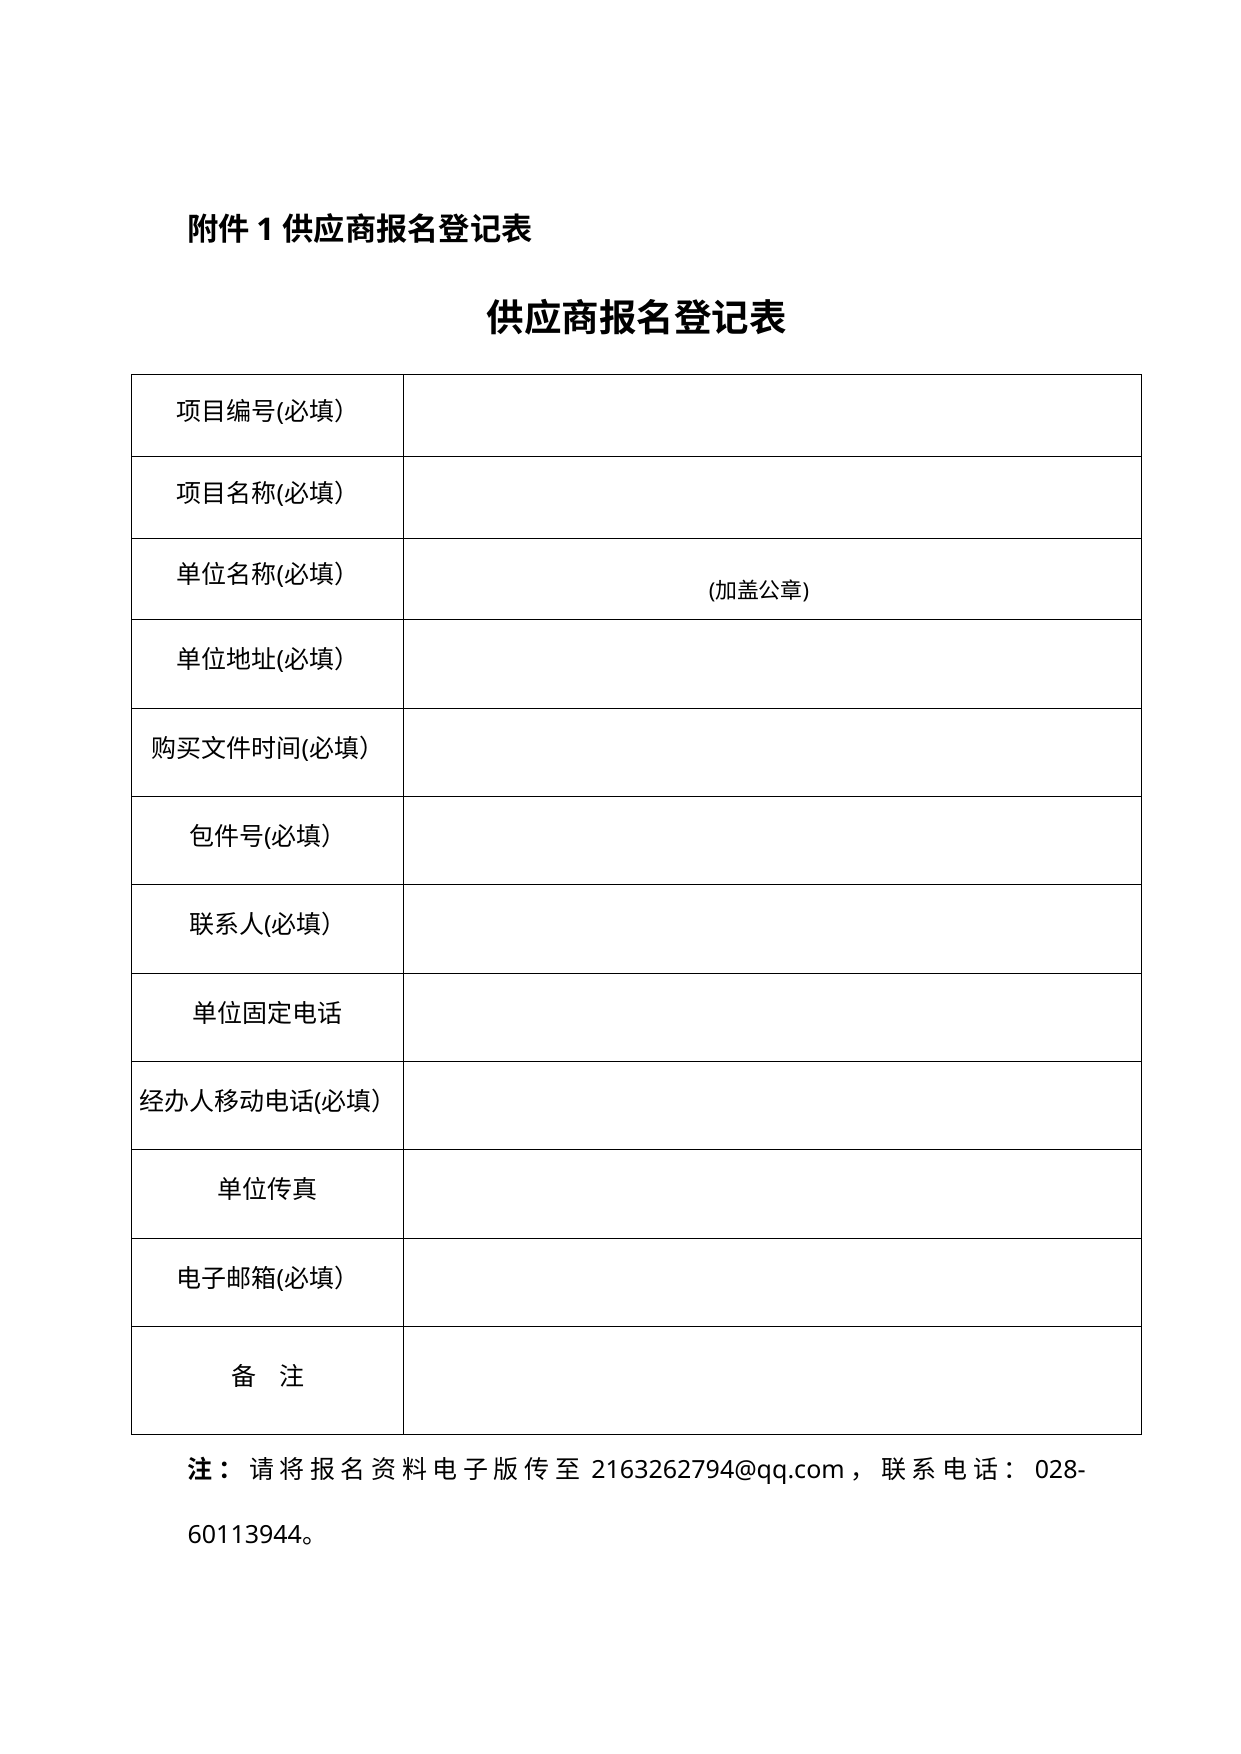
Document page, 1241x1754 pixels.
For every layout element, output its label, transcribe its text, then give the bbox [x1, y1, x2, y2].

table_cell 单位固定电话 [132, 974, 403, 1061]
table_cell [404, 974, 1141, 1061]
text 注：请将报名资料电子版传至2163262794@qq.com，联系电话：028-60113944。 [187, 1435, 1085, 1565]
table_cell [404, 457, 1141, 538]
table_cell 经办人移动电话(必填） [132, 1062, 403, 1149]
text 附件1 供应商报名登记表 [187, 194, 1085, 259]
table_cell [404, 709, 1141, 796]
table_header [404, 375, 1141, 456]
table_header 项目编号(必填） [132, 375, 403, 456]
table_cell [404, 885, 1141, 973]
table_cell [404, 1150, 1141, 1238]
table_cell [404, 1327, 1141, 1434]
table_cell 单位名称(必填） [132, 539, 403, 619]
table_cell [404, 797, 1141, 884]
table_cell [404, 620, 1141, 708]
table_cell (加盖公章) [404, 539, 1141, 619]
table_cell 联系人(必填） [132, 885, 403, 973]
table_cell [404, 1239, 1141, 1326]
table_cell 包件号(必填） [132, 797, 403, 884]
table_cell 电子邮箱(必填） [132, 1239, 403, 1326]
table_cell 购买文件时间(必填） [132, 709, 403, 796]
table_cell 单位地址(必填） [132, 620, 403, 708]
table_cell 项目名称(必填） [132, 457, 403, 538]
text 供应商报名登记表 [187, 282, 1085, 347]
table_cell 备 注 [132, 1327, 403, 1434]
table_cell 单位传真 [132, 1150, 403, 1238]
table_cell [404, 1062, 1141, 1149]
